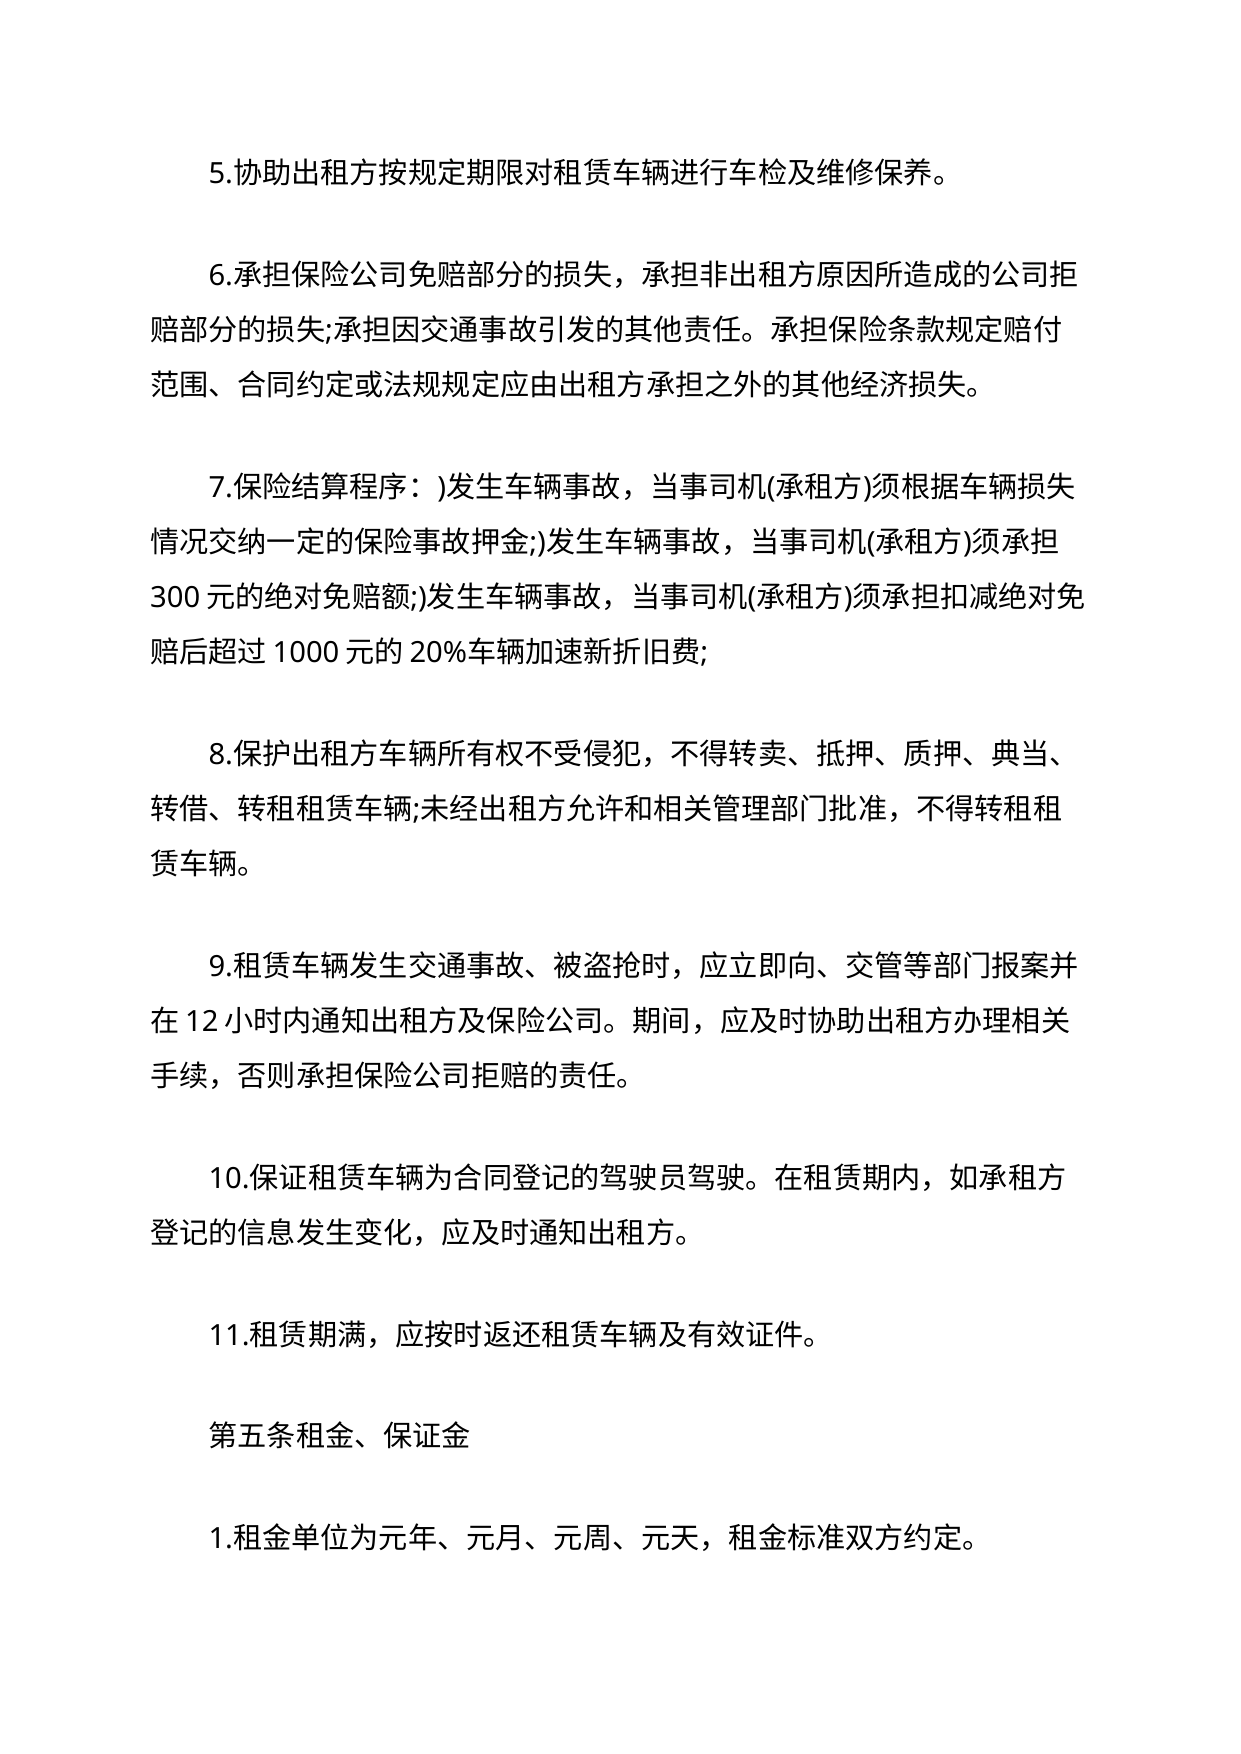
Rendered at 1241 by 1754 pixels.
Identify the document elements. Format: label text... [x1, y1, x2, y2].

text 6.承担保险公司免赔部分的损失，承担非出租方原因所造成的公司拒赔部分的损失;承担因交通事故引发的其他责任。承担保险条款规定赔付范围、合同约定或法规规定应由出租方承担之外的其他经济损失。 [150, 252, 1090, 404]
text 5.协助出租方按规定期限对租赁车辆进行车检及维修保养。 [150, 150, 1090, 192]
text 11.租赁期满，应按时返还租赁车辆及有效证件。 [150, 1311, 1090, 1353]
text 第五条租金、保证金 [150, 1413, 1090, 1455]
text 8.保护出租方车辆所有权不受侵犯，不得转卖、抵押、质押、典当、转借、转租租赁车辆;未经出租方允许和相关管理部门批准，不得转租租赁车辆。 [150, 731, 1090, 883]
text 1.租金单位为元年、元月、元周、元天，租金标准双方约定。 [150, 1515, 1090, 1557]
text 7.保险结算程序：)发生车辆事故，当事司机(承租方)须根据车辆损失情况交纳一定的保险事故押金;)发生车辆事故，当事司机(承租方)须承担300元的绝对免赔额;)发生车辆事故，当事司机(承租方)须承担扣减绝对免赔后超过1000元的20%车辆加速新折旧费; [150, 464, 1090, 671]
text 10.保证租赁车辆为合同登记的驾驶员驾驶。在租赁期内，如承租方登记的信息发生变化，应及时通知出租方。 [150, 1154, 1090, 1252]
text 9.租赁车辆发生交通事故、被盗抢时，应立即向、交管等部门报案并在12小时内通知出租方及保险公司。期间，应及时协助出租方办理相关手续，否则承担保险公司拒赔的责任。 [150, 942, 1090, 1095]
